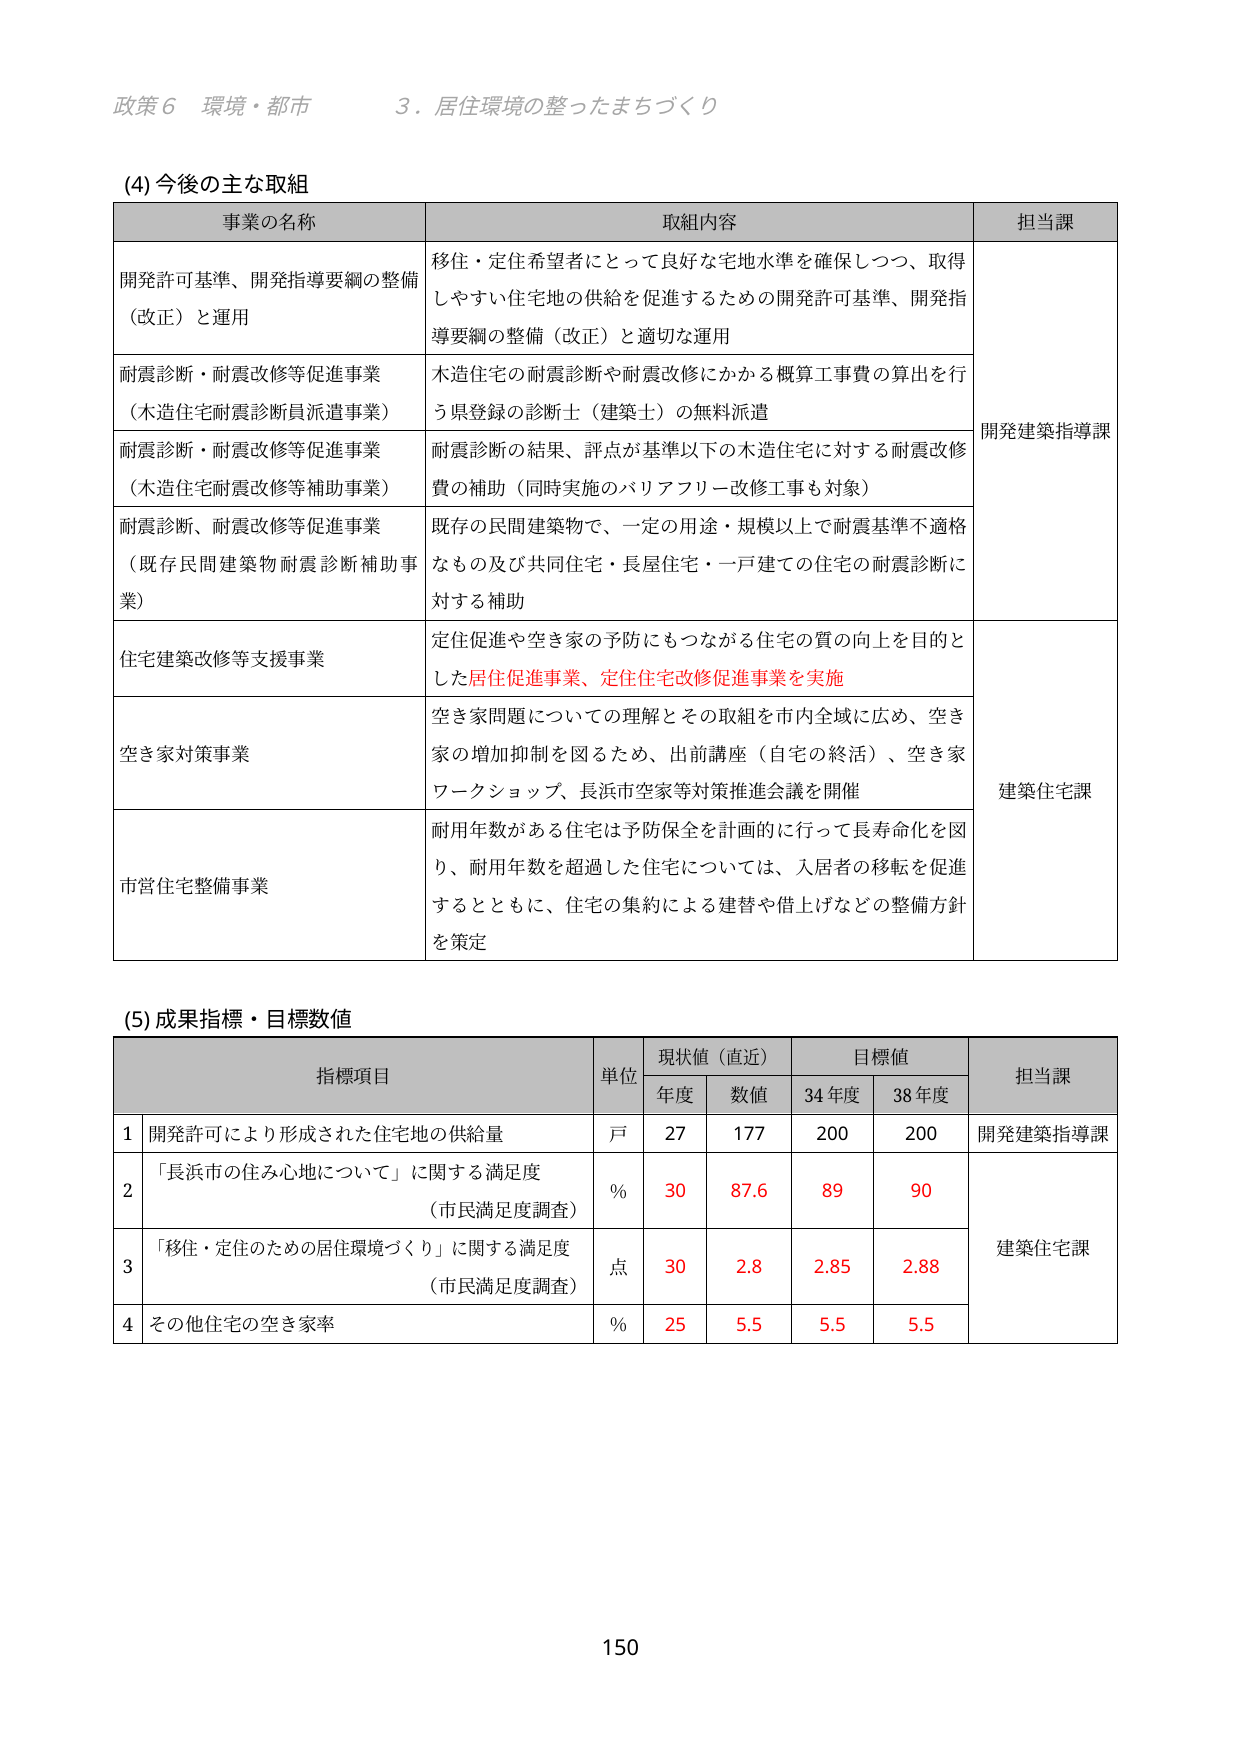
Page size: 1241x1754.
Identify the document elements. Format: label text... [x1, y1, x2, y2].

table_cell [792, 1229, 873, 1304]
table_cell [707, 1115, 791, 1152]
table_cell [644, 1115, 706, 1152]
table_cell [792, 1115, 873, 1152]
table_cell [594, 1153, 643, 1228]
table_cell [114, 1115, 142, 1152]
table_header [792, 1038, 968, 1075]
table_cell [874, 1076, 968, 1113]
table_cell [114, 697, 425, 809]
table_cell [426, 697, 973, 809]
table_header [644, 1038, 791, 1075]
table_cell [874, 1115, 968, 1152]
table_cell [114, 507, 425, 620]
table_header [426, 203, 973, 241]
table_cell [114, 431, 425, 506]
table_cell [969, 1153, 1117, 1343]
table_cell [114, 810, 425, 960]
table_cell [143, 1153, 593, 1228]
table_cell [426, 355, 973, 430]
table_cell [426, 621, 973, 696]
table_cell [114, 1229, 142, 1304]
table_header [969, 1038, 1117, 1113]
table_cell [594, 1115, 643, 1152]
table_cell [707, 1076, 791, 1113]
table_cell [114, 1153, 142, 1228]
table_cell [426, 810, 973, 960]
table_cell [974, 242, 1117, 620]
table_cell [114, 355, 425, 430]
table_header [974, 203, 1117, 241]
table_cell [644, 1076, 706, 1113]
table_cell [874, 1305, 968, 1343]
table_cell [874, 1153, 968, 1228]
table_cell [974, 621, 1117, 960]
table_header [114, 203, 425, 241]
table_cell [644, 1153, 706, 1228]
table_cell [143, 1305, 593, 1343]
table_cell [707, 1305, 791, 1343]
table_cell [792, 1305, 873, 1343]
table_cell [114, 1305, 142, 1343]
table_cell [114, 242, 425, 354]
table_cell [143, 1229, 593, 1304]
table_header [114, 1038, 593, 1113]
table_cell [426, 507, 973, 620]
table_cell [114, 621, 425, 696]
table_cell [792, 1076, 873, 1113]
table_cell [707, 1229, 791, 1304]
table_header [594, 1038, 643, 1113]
subtitle 今後の主な取組 [124, 164, 1128, 202]
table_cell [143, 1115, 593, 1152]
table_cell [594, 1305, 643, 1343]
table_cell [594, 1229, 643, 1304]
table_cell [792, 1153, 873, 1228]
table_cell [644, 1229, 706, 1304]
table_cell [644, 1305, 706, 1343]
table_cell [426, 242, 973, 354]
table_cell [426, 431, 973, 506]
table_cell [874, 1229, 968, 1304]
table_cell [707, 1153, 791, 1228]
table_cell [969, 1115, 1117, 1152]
subtitle 成果指標・目標数値 [124, 999, 1128, 1036]
